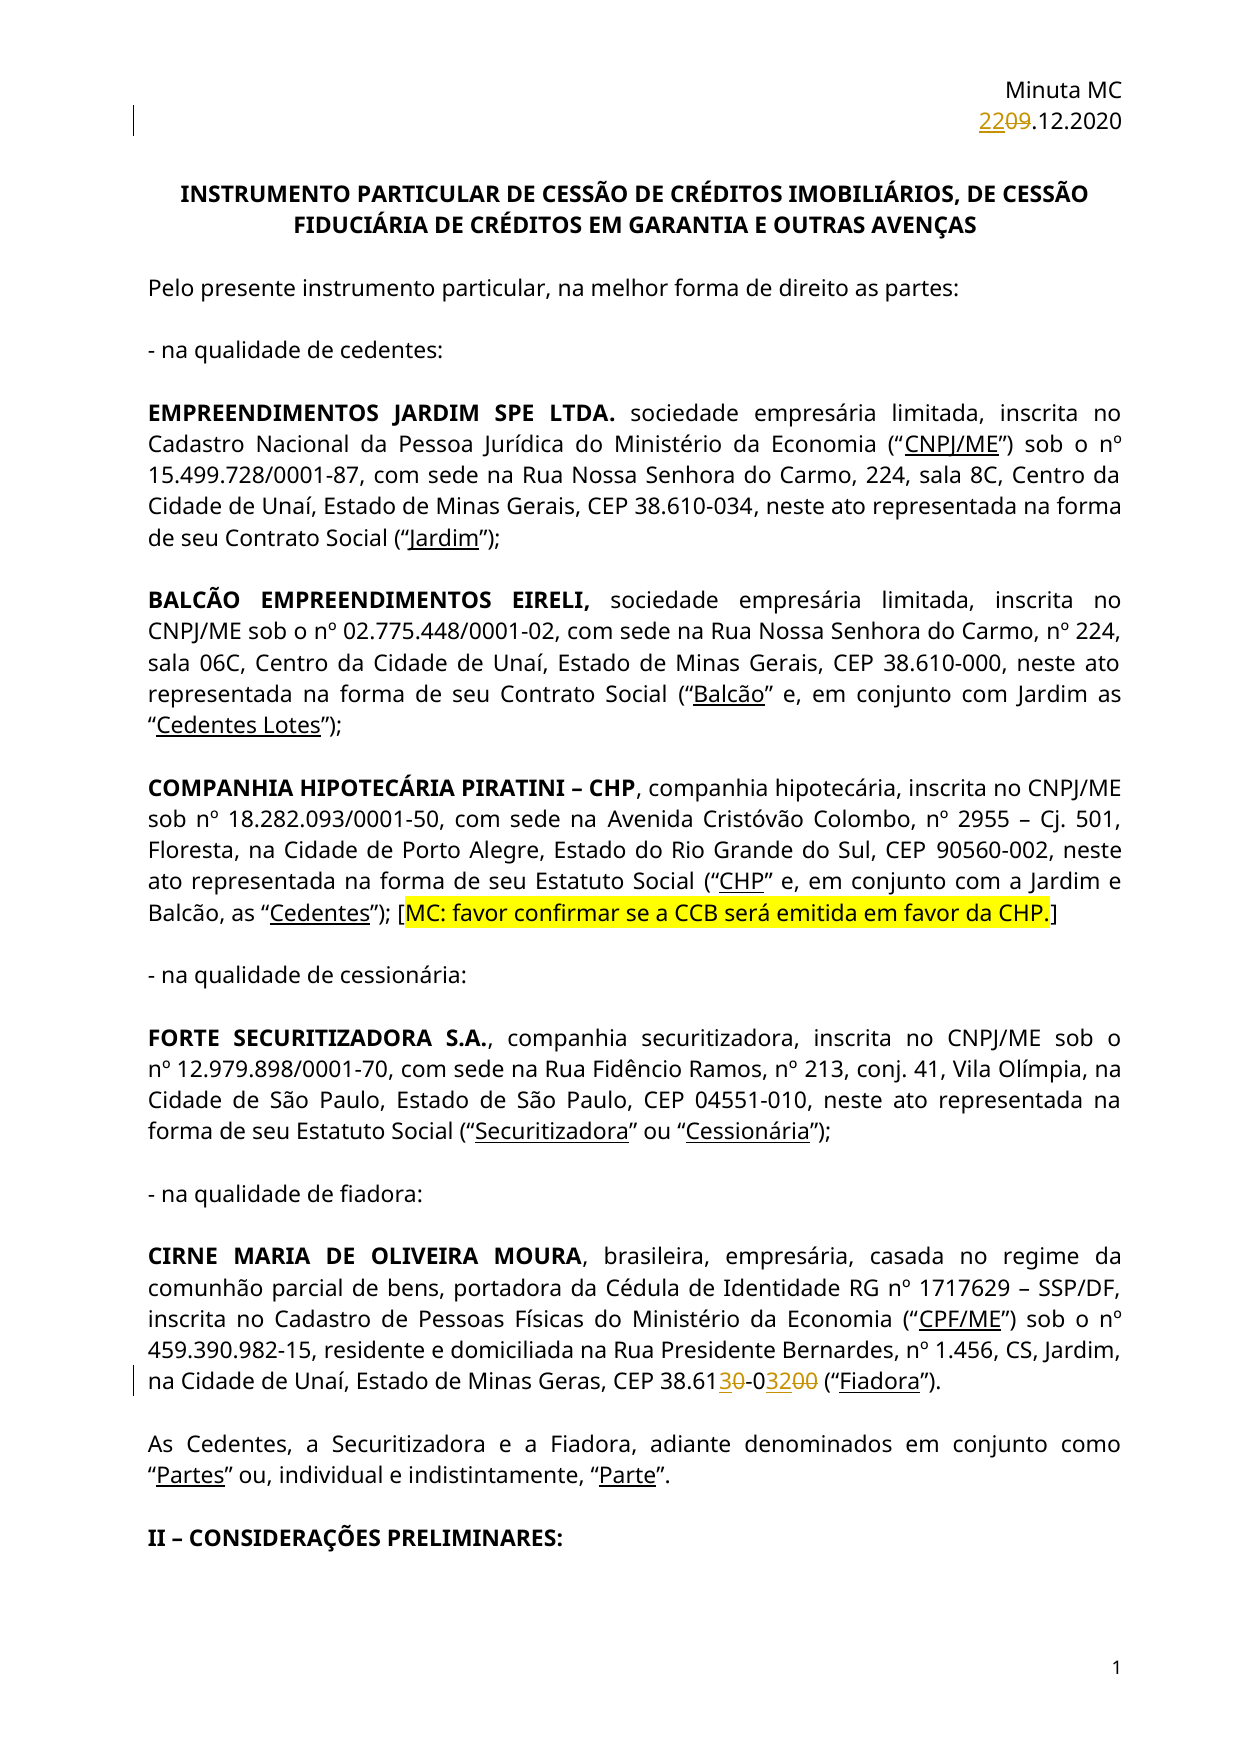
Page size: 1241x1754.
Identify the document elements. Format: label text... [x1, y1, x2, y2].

text BALCÃO EMPREENDIMENTOS EIRELI, sociedade empresária limitada, inscrita no CNPJ/ME sob o nº 02.775.448/0001-02, com sede na Rua Nossa Senhora do Carmo, nº 224, sala 06C, Centro da Cidade de Unaí, Estado de Minas Gerais, CEP 38.610-000, neste ato representada na forma de seu Contrato Social (“Balcão” e, em conjunto com Jardim as “Cedentes Lotes”); [148, 583, 1122, 740]
text EMPREENDIMENTOS JARDIM SPE LTDA. sociedade empresária limitada, inscrita no Cadastro Nacional da Pessoa Jurídica do Ministério da Economia (“CNPJ/ME”) sob o nº 15.499.728/0001-87, com sede na Rua Nossa Senhora do Carmo, 224, sala 8C, Centro da Cidade de Unaí, Estado de Minas Gerais, CEP 38.610-034, neste ato representada na forma de seu Contrato Social (“Jardim”); [148, 396, 1122, 552]
text - na qualidade de cedentes: [148, 333, 1122, 365]
text COMPANHIA HIPOTECÁRIA PIRATINI – CHP, companhia hipotecária, inscrita no CNPJ/ME sob nº 18.282.093/0001-50, com sede na Avenida Cristóvão Colombo, nº 2955 – Cj. 501, Floresta, na Cidade de Porto Alegre, Estado do Rio Grande do Sul, CEP 90560-002, neste ato representada na forma de seu Estatuto Social (“CHP” e, em conjunto com a Jardim e Balcão, as “Cedentes”); [MC: favor confirmar se a CCB será emitida em favor da CHP.] [148, 771, 1122, 927]
text As Cedentes, a Securitizadora e a Fiadora, adiante denominados em conjunto como “Partes” ou, individual e indistintamente, “Parte”. [148, 1427, 1122, 1490]
text FORTE SECURITIZADORA S.A., companhia securitizadora, inscrita no CNPJ/ME sob o nº 12.979.898/0001-70, com sede na Rua Fidêncio Ramos, nº 213, conj. 41, Vila Olímpia, na Cidade de São Paulo, Estado de São Paulo, CEP 04551-010, neste ato representada na forma de seu Estatuto Social (“Securitizadora” ou “Cessionária”); [148, 1021, 1122, 1146]
text CIRNE MARIA DE OLIVEIRA MOURA, brasileira, empresária, casada no regime da comunhão parcial de bens, portadora da Cédula de Identidade RG nº 1717629 – SSP/DF, inscrita no Cadastro de Pessoas Físicas do Ministério da Economia (“CPF/ME”) sob o nº 459.390.982-15, residente e domiciliada na Rua Presidente Bernardes, nº 1.456, CS, Jardim, na Cidade de Unaí, Estado de Minas Geras, CEP 38.61-0 (“Fiadora”). [148, 1240, 1122, 1396]
text INSTRUMENTO PARTICULAR DE CESSÃO DE CRÉDITOS IMOBILIÁRIOS, DE CESSÃO FIDUCIÁRIA DE CRÉDITOS EM GARANTIA E OUTRAS AVENÇAS [148, 177, 1122, 240]
text II – CONSIDERAÇÕES PRELIMINARES: [148, 1521, 1122, 1552]
text - na qualidade de cessionária: [148, 958, 1122, 990]
text Pelo presente instrumento particular, na melhor forma de direito as partes: [148, 271, 1122, 302]
text - na qualidade de fiadora: [148, 1177, 1122, 1208]
